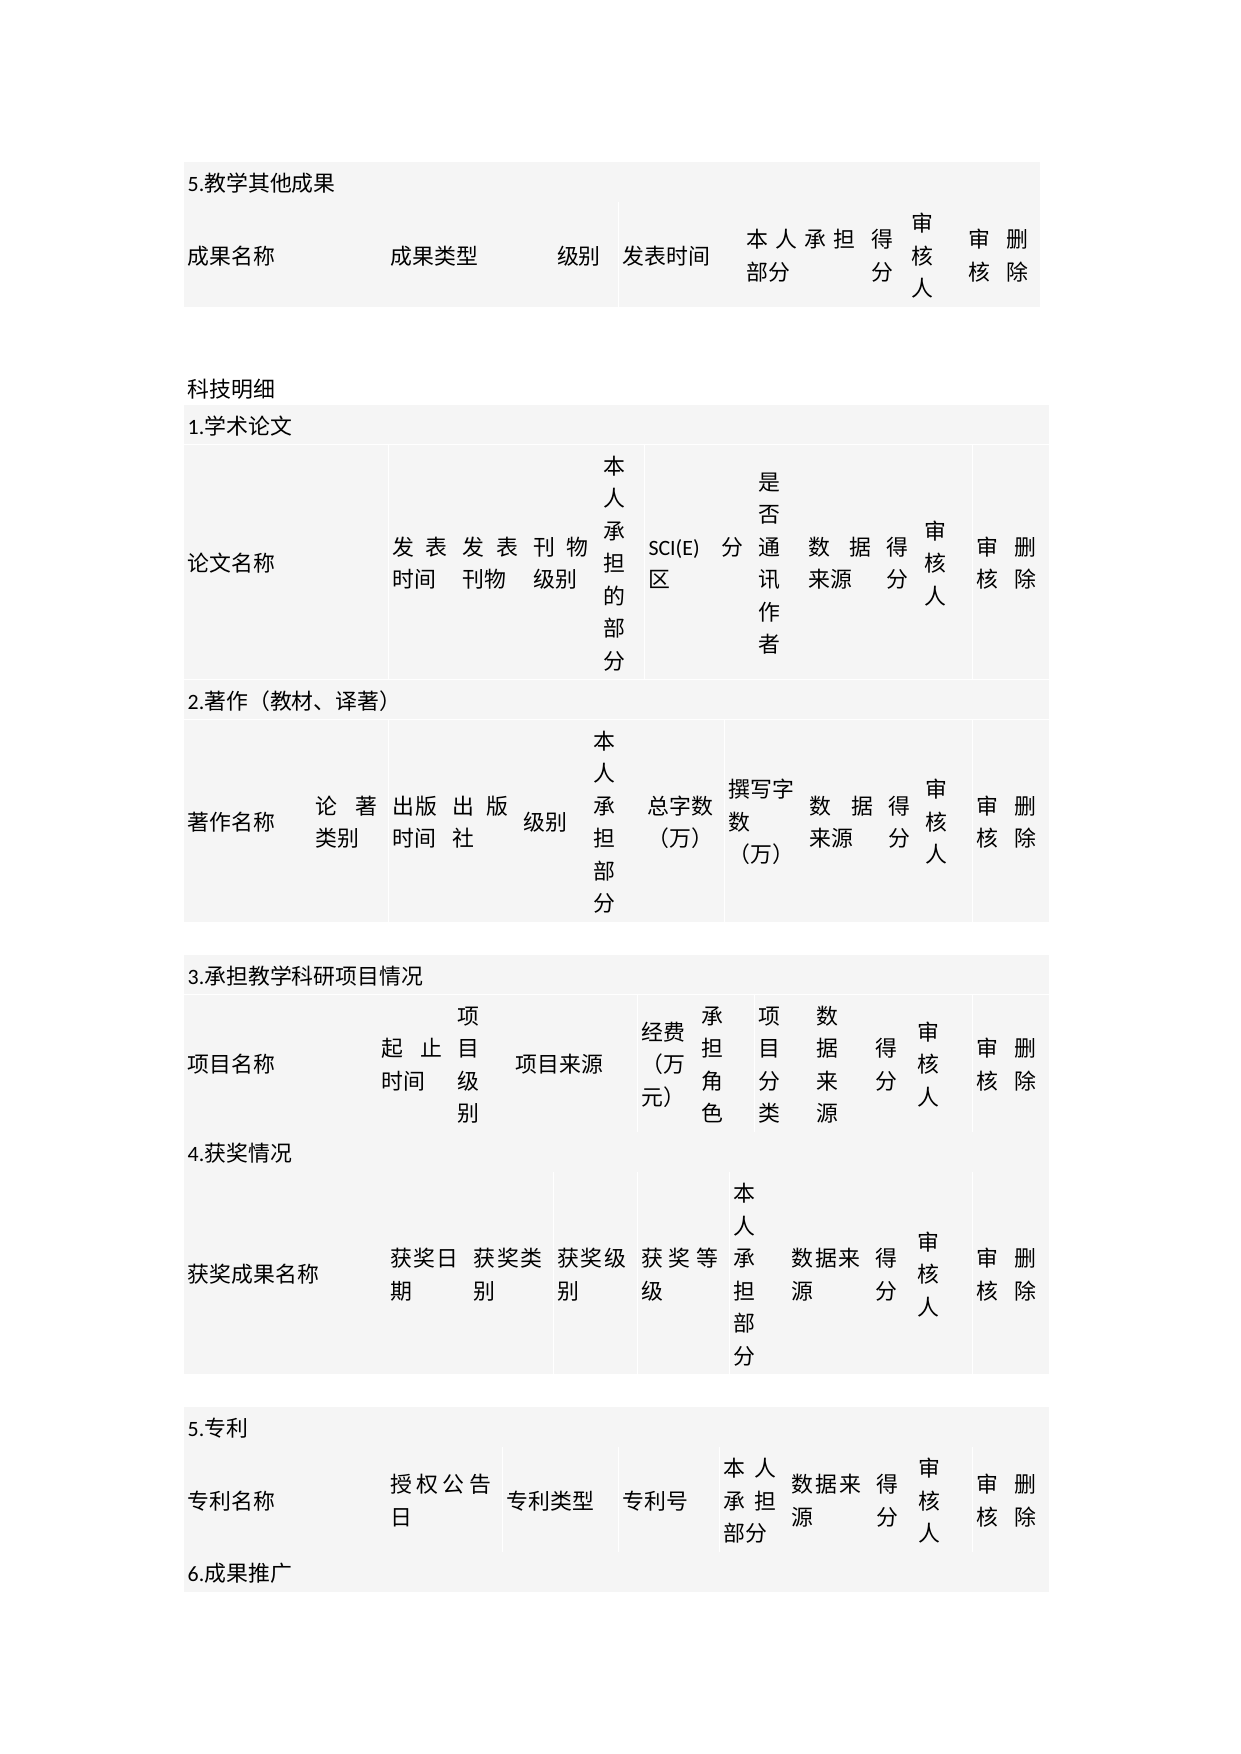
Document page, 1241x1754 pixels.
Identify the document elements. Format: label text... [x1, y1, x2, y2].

table_cell 论文名称 [184, 445, 388, 679]
table_header 5.教学其他成果 [184, 162, 1040, 202]
table_cell 级别 [553, 202, 618, 307]
table_cell 获奖级别 [554, 1172, 637, 1374]
table_cell 专利类型 [503, 1447, 618, 1552]
table_cell 本人承担部分 [730, 1172, 788, 1374]
table_cell 本人承担部分 [720, 1447, 788, 1552]
table_cell 项目名称 [184, 995, 378, 1132]
table_cell 获奖成果名称 [184, 1172, 386, 1374]
table_cell 删除 [1010, 995, 1049, 1132]
table_cell 得分 [872, 995, 914, 1132]
table_cell 数据来源 [813, 995, 872, 1132]
table_cell 获奖等级 [638, 1172, 729, 1374]
table_header 5.专利 [184, 1407, 1049, 1447]
table_cell 项目分类 [755, 995, 813, 1132]
table_cell 审核人 [914, 1447, 972, 1552]
table_cell 得分 [884, 720, 922, 922]
table_cell 2.著作（教材、译著） [184, 680, 1049, 719]
table_cell 项目级别 [453, 995, 512, 1132]
table_cell 出版时间 [389, 720, 449, 922]
table_cell 发表刊物 [459, 445, 529, 679]
table_cell 总字数（万） [643, 720, 724, 922]
table_cell 数据来源 [804, 445, 883, 679]
table_cell 删除 [1010, 1172, 1049, 1374]
table_cell 成果类型 [387, 202, 553, 307]
table_cell 获奖日期 [386, 1172, 470, 1374]
table_cell 数据来源 [788, 1447, 873, 1552]
table_cell 审核人 [922, 720, 972, 922]
table_cell 获奖类别 [470, 1172, 553, 1374]
table_cell 审核 [973, 445, 1010, 679]
table_cell 审核 [973, 720, 1010, 922]
table_cell 得分 [872, 1172, 914, 1374]
table_cell 起止时间 [378, 995, 453, 1132]
text 科技明细 [187, 372, 1045, 404]
table_cell 审核 [964, 202, 1002, 307]
table_cell 本人承担部分 [590, 720, 643, 922]
table_cell 是否通讯作者 [755, 445, 804, 679]
table_cell 经费（万元） [638, 995, 697, 1132]
table_cell 著作名称 [184, 720, 312, 922]
table_cell 审核人 [921, 445, 972, 679]
table_header 3.承担教学科研项目情况 [184, 955, 1049, 994]
table_cell 删除 [1010, 445, 1049, 679]
table_cell 6.成果推广 [184, 1552, 1049, 1592]
table_cell 授权公告日 [386, 1447, 502, 1552]
table_cell 承担角色 [697, 995, 754, 1132]
table_cell SCI(E)分 区 [645, 445, 755, 679]
table_cell 得分 [873, 1447, 914, 1552]
table_cell 撰写字数（万） [725, 720, 806, 922]
table_cell 专利号 [619, 1447, 719, 1552]
table_cell 发表时间 [619, 202, 743, 307]
table_cell 出版社 [449, 720, 519, 922]
table_cell 审核人 [914, 995, 972, 1132]
table_header 1.学术论文 [184, 405, 1049, 444]
table_cell 发表时间 [389, 445, 459, 679]
table_cell 专利名称 [184, 1447, 386, 1552]
table_cell 得分 [883, 445, 921, 679]
table_cell 删除 [1002, 202, 1040, 307]
table_cell 本人承担的部分 [600, 445, 644, 679]
table_cell 审核 [973, 995, 1010, 1132]
table_cell 数据来源 [788, 1172, 872, 1374]
table_cell 得分 [867, 202, 907, 307]
table_cell 级别 [519, 720, 590, 922]
table_cell 成果名称 [184, 202, 387, 307]
table_cell 删除 [1010, 720, 1049, 922]
table_cell 项目来源 [512, 995, 637, 1132]
table_cell 本人承担部分 [743, 202, 867, 307]
table_cell 数据来源 [806, 720, 884, 922]
table_cell 审核 [973, 1172, 1010, 1374]
table_cell 审核人 [914, 1172, 972, 1374]
table_cell 审核人 [907, 202, 964, 307]
table_cell 论著类别 [312, 720, 388, 922]
table_cell 审核 [973, 1447, 1010, 1552]
table_cell 删除 [1010, 1447, 1049, 1552]
table_cell 4.获奖情况 [184, 1132, 1049, 1172]
table_cell 刊物级别 [529, 445, 600, 679]
